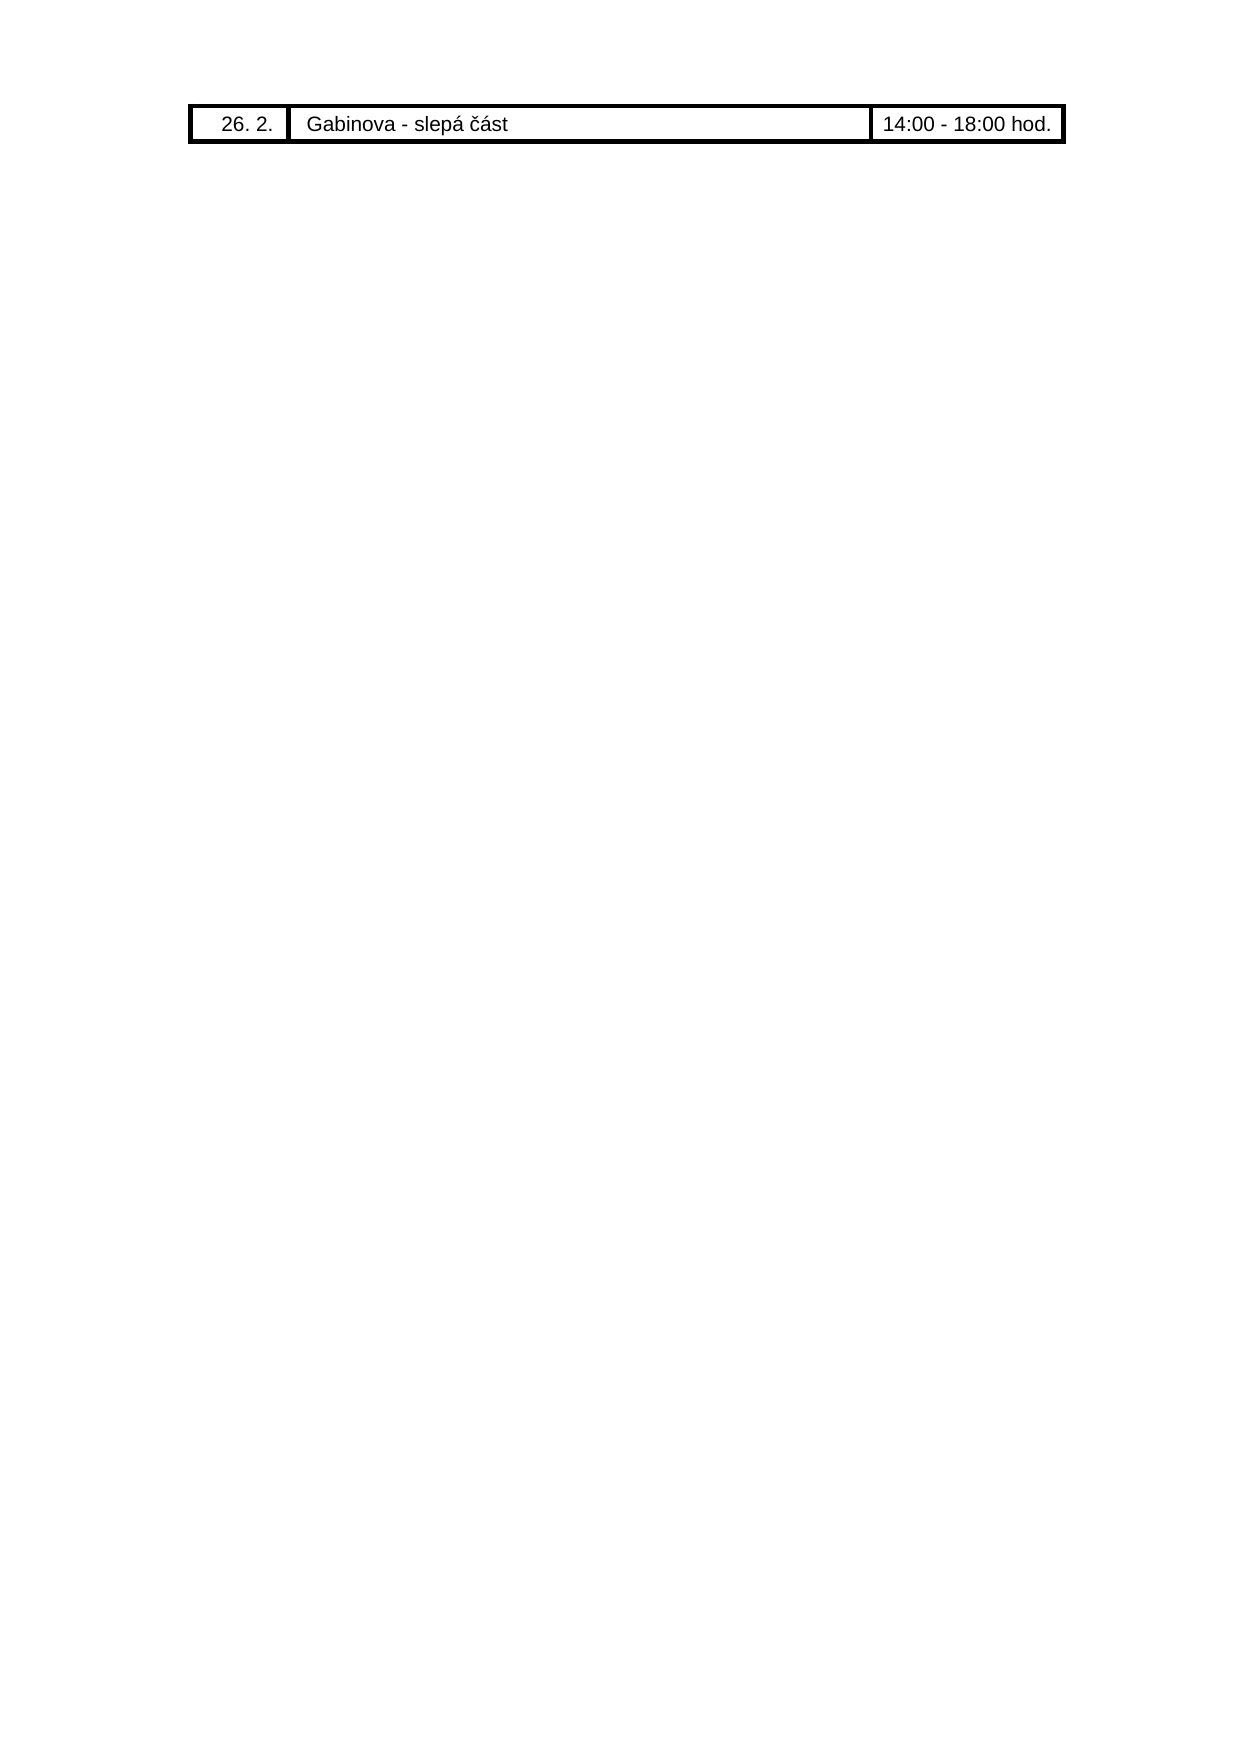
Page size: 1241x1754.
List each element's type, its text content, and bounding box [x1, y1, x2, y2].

table_cell 14:00 - 18:00 hod. [873, 108, 1061, 139]
table_cell 26. 2. [193, 108, 286, 139]
table_cell Gabinova - slepá část [291, 108, 869, 139]
